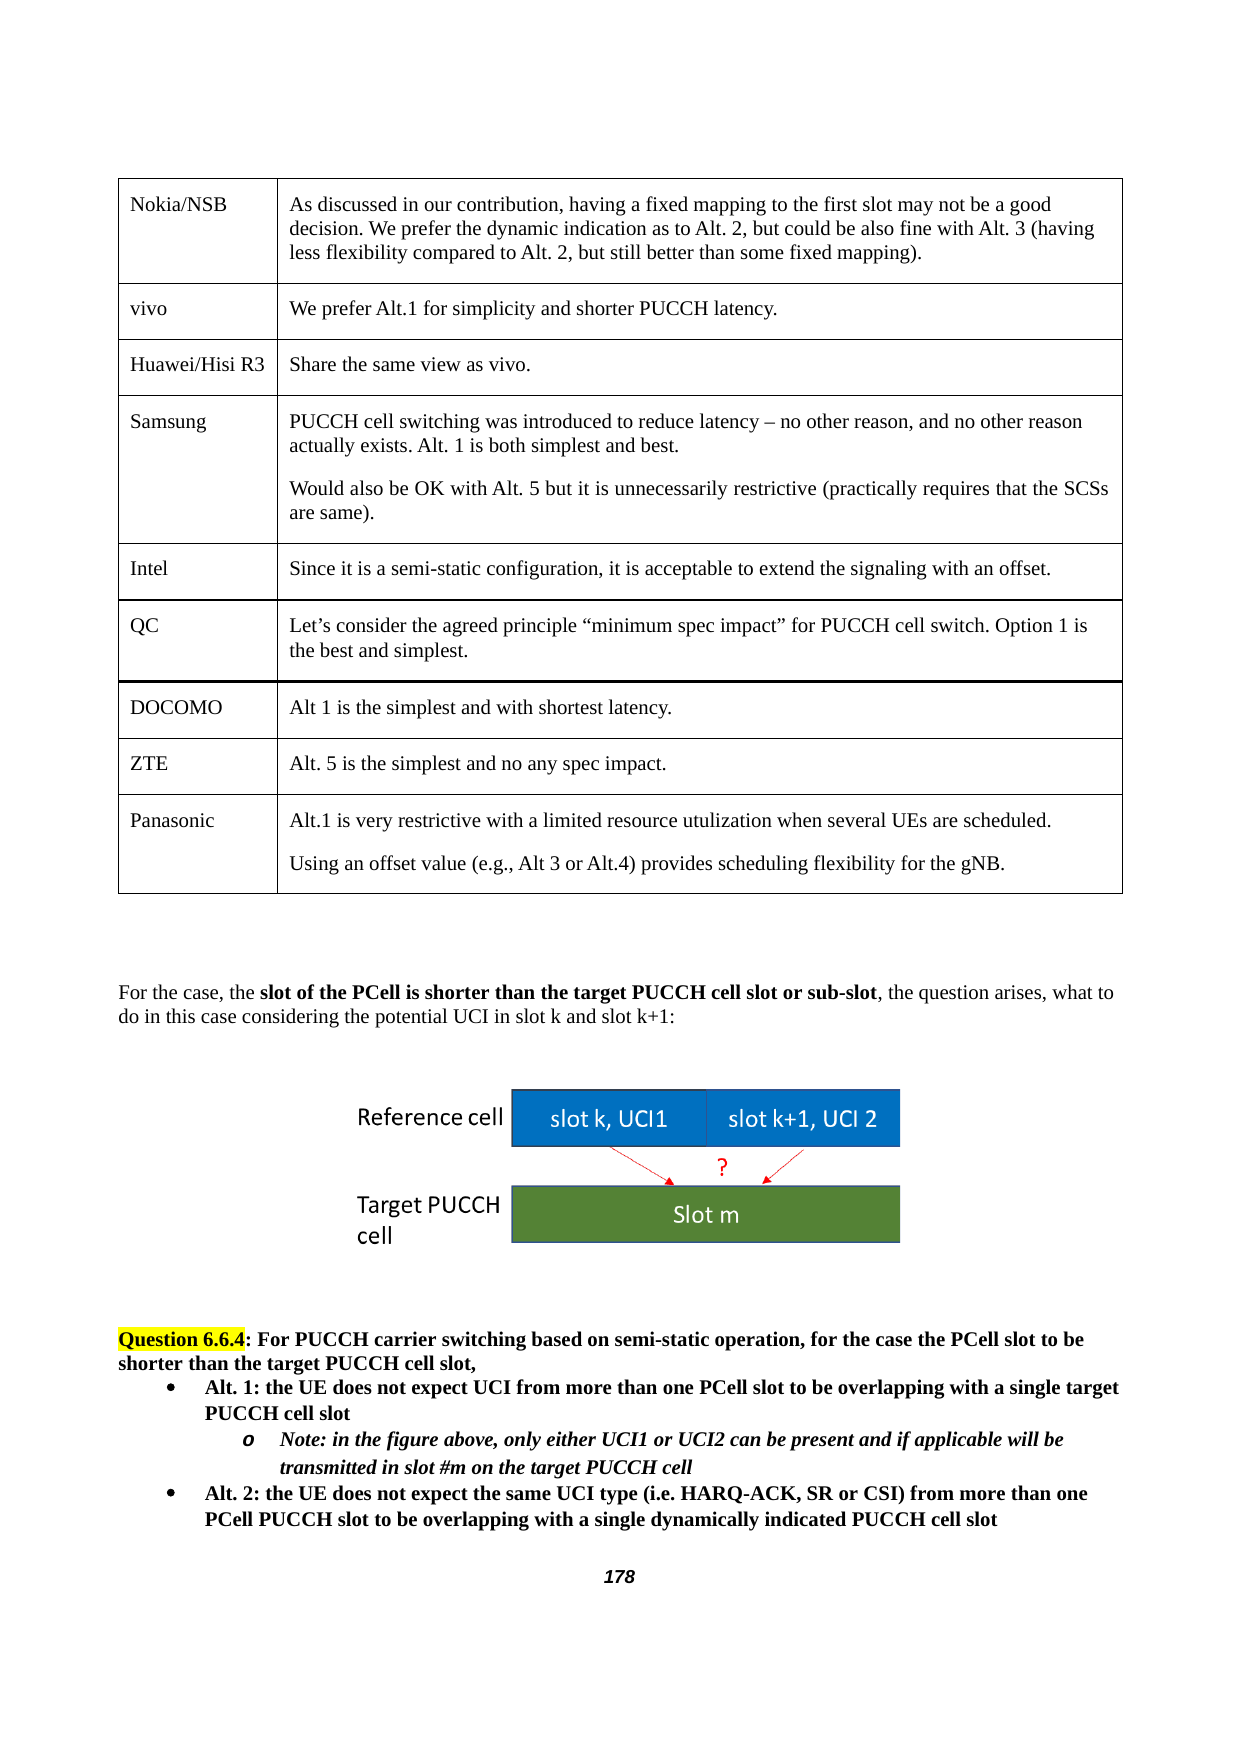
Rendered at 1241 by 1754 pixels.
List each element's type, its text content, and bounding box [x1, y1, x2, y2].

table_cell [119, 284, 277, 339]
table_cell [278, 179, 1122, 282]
list Alt. 1: the UE does not expect UCI from more than one PCell slot to be overlapping with a single target PUCCH cell slot [167, 1375, 1122, 1425]
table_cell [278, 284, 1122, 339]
text Question 6.6.4: For PUCCH carrier switching based on semi-static operation, for the case the PCell slot to be shorter than the target PUCCH cell slot, [118, 1327, 1122, 1375]
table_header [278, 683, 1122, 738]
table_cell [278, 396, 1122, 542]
list Note: in the figure above, only either UCI1 or UCI2 can be present and if applicable will be transmitted in slot #m on the target PUCCH cell [242, 1427, 1122, 1479]
text For the case, the slot of the PCell is shorter than the target PUCCH cell slot or sub-slot, the question arises, what to do in this case considering the potential UCI in slot k and slot k+1: [118, 980, 1122, 1028]
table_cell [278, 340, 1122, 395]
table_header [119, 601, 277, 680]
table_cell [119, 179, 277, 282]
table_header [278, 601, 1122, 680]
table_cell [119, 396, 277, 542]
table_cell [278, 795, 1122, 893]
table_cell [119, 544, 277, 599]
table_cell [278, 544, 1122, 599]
picture [340, 1089, 901, 1266]
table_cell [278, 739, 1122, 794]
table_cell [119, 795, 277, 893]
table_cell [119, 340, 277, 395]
list Alt. 2: the UE does not expect the same UCI type (i.e. HARQ-ACK, SR or CSI) from more than one PCell PUCCH slot to be overlapping with a single dynamically indicated PUCCH cell slot [167, 1481, 1122, 1531]
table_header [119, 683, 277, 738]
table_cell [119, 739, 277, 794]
